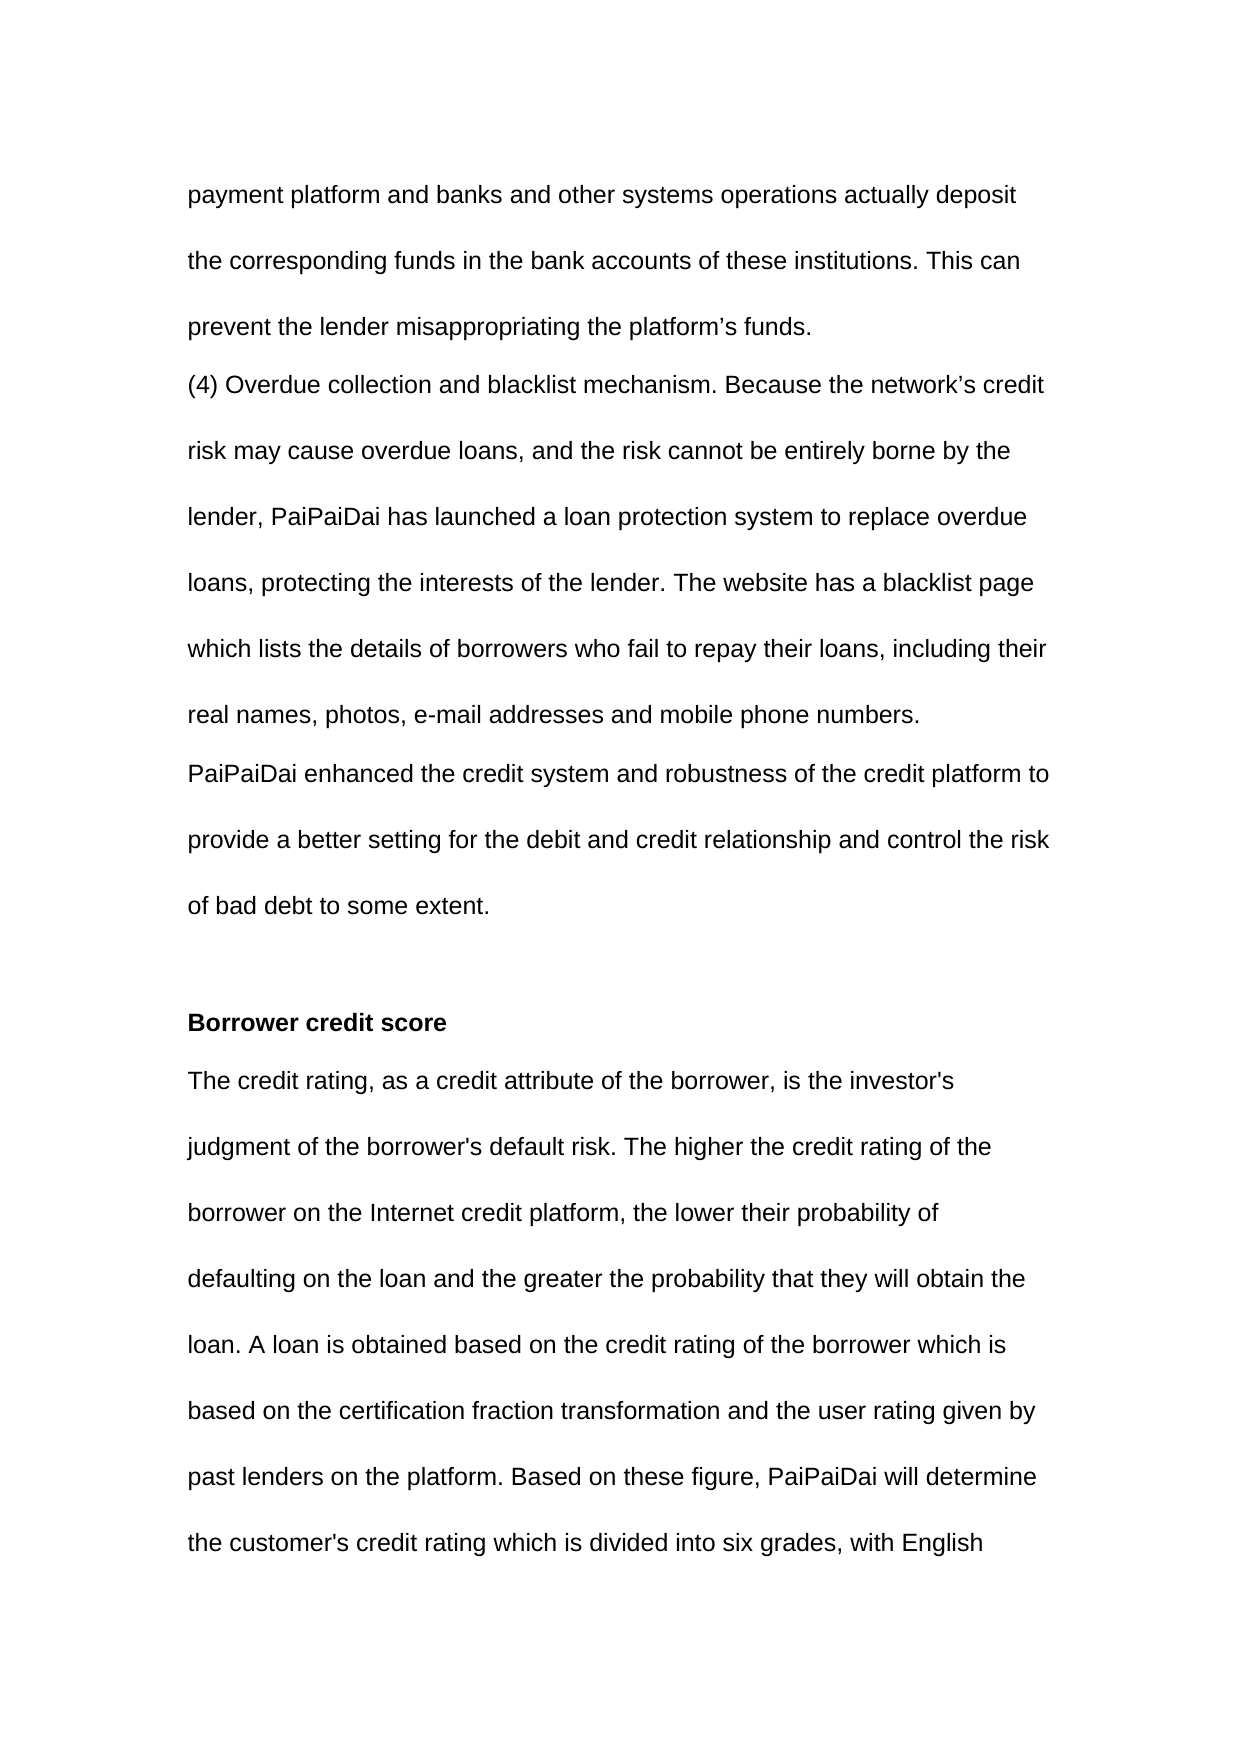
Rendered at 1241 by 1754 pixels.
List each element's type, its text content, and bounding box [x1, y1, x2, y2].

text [187, 172, 1053, 348]
text (4) Overdue collection and blacklist mechanism. Because the network’s credit risk may cause overdue loans, and the risk cannot be entirely borne by the lender, PaiPaiDai has launched a loan protection system to replace overdue loans, protecting the interests of the lender. The website has a blacklist page which lists the details of borrowers who fail to repay their loans, including their real names, photos, e-mail addresses and mobile phone numbers. [187, 362, 1053, 737]
text Borrower credit score [187, 1000, 1053, 1044]
text PaiPaiDai enhanced the credit system and robustness of the credit platform to provide a better setting for the debit and credit relationship and control the risk of bad debt to some extent. [187, 751, 1053, 927]
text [187, 1058, 1053, 1565]
